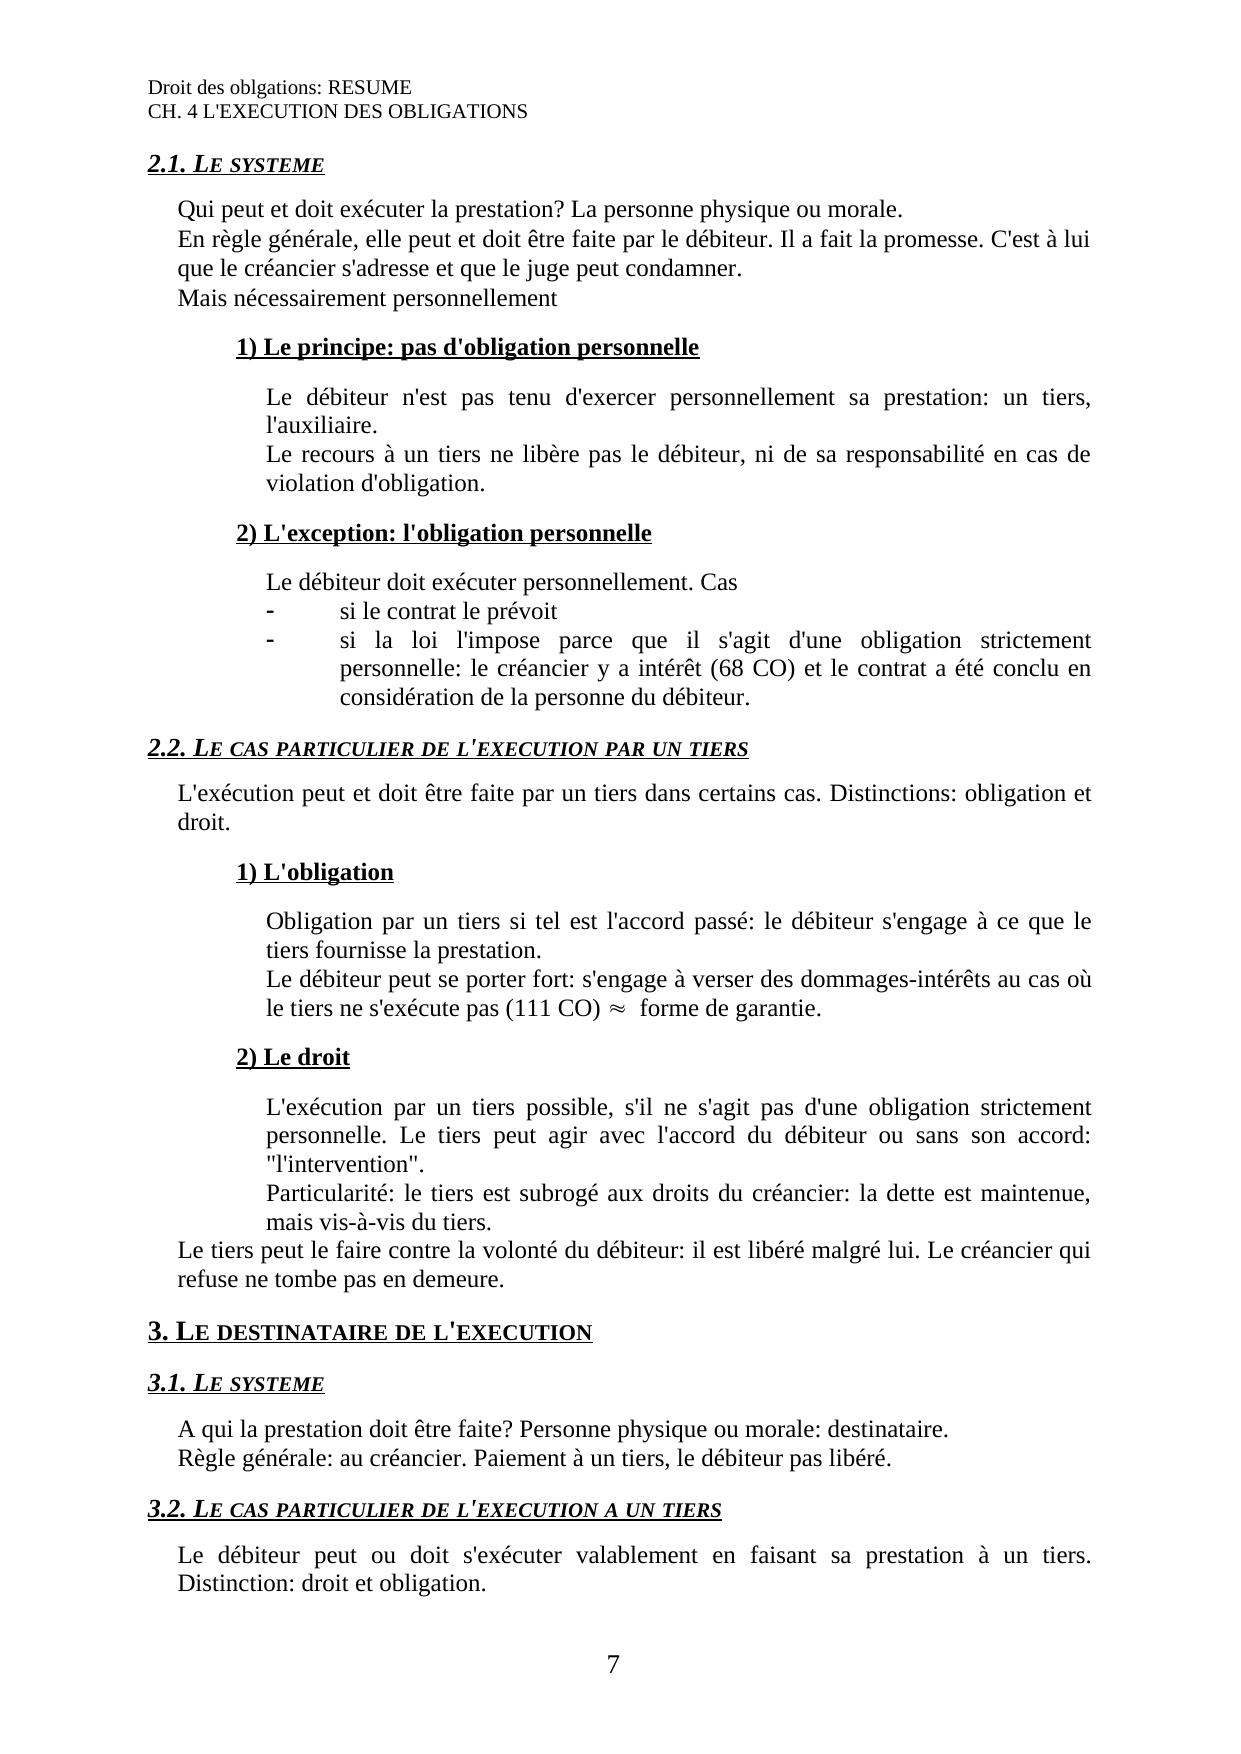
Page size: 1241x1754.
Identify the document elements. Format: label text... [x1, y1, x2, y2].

text 2.1. Le systeme [148, 148, 1093, 178]
text Le débiteur peut se porter fort: s'engage à verser des dommages-intérêts au cas où le tiers ne s'exécute pas (111 CO) forme de garantie. [266, 964, 1093, 1021]
list si le contrat le prévoit [266, 596, 1093, 625]
text A qui la prestation doit être faite? Personne physique ou morale: destinataire. [177, 1414, 1093, 1442]
text Obligation par un tiers si tel est l'accord passé: le débiteur s'engage à ce que le tiers fournisse la prestation. [266, 906, 1093, 964]
text Règle générale: au créancier. Paiement à un tiers, le débiteur pas libéré. [177, 1443, 1093, 1472]
text Le débiteur doit exécuter personnellement. Cas [266, 567, 1093, 596]
text Le tiers peut le faire contre la volonté du débiteur: il est libéré malgré lui. Le créancier qui refuse ne tombe pas en demeure. [177, 1236, 1093, 1293]
text 3.2. Le cas particulier de l'execution a un tiers [148, 1493, 1093, 1523]
text 2) L'exception: l'obligation personnelle [236, 518, 1093, 546]
text 2.2. Le cas particulier de l'execution par un tiers [148, 732, 1093, 762]
text 3. Le destinataire de l'execution [148, 1314, 1093, 1346]
text Qui peut et doit exécuter la prestation? La personne physique ou morale. [177, 194, 1093, 223]
text 2) Le droit [236, 1042, 1093, 1071]
text 3.1. Le systeme [148, 1367, 1093, 1397]
text En règle générale, elle peut et doit être faite par le débiteur. Il a fait la promesse. C'est à lui que le créancier s'adresse et que le juge peut condamner. [177, 224, 1093, 282]
text L'exécution par un tiers possible, s'il ne s'agit pas d'une obligation strictement personnelle. Le tiers peut agir avec l'accord du débiteur ou sans son accord: "l'intervention". [266, 1092, 1093, 1178]
text Le recours à un tiers ne libère pas le débiteur, ni de sa responsabilité en cas de violation d'obligation. [266, 439, 1093, 497]
text Particularité: le tiers est subrogé aux droits du créancier: la dette est maintenue, mais vis-à-vis du tiers. [266, 1178, 1093, 1236]
text L'exécution peut et doit être faite par un tiers dans certains cas. Distinctions: obligation et droit. [177, 778, 1093, 836]
text Le débiteur n'est pas tenu d'exercer personnellement sa prestation: un tiers, l'auxiliaire. [266, 382, 1093, 439]
text Le débiteur peut ou doit s'exécuter valablement en faisant sa prestation à un tiers. Distinction: droit et obligation. [177, 1540, 1093, 1597]
text 1) Le principe: pas d'obligation personnelle [236, 332, 1093, 361]
list si la loi l'impose parce que il s'agit d'une obligation strictement personnelle: le créancier y a intérêt (68 CO) et le contrat a été conclu en considération de la personne du débiteur. [266, 625, 1093, 711]
text 1) L'obligation [236, 857, 1093, 886]
text Mais nécessairement personnellement [177, 283, 1093, 311]
